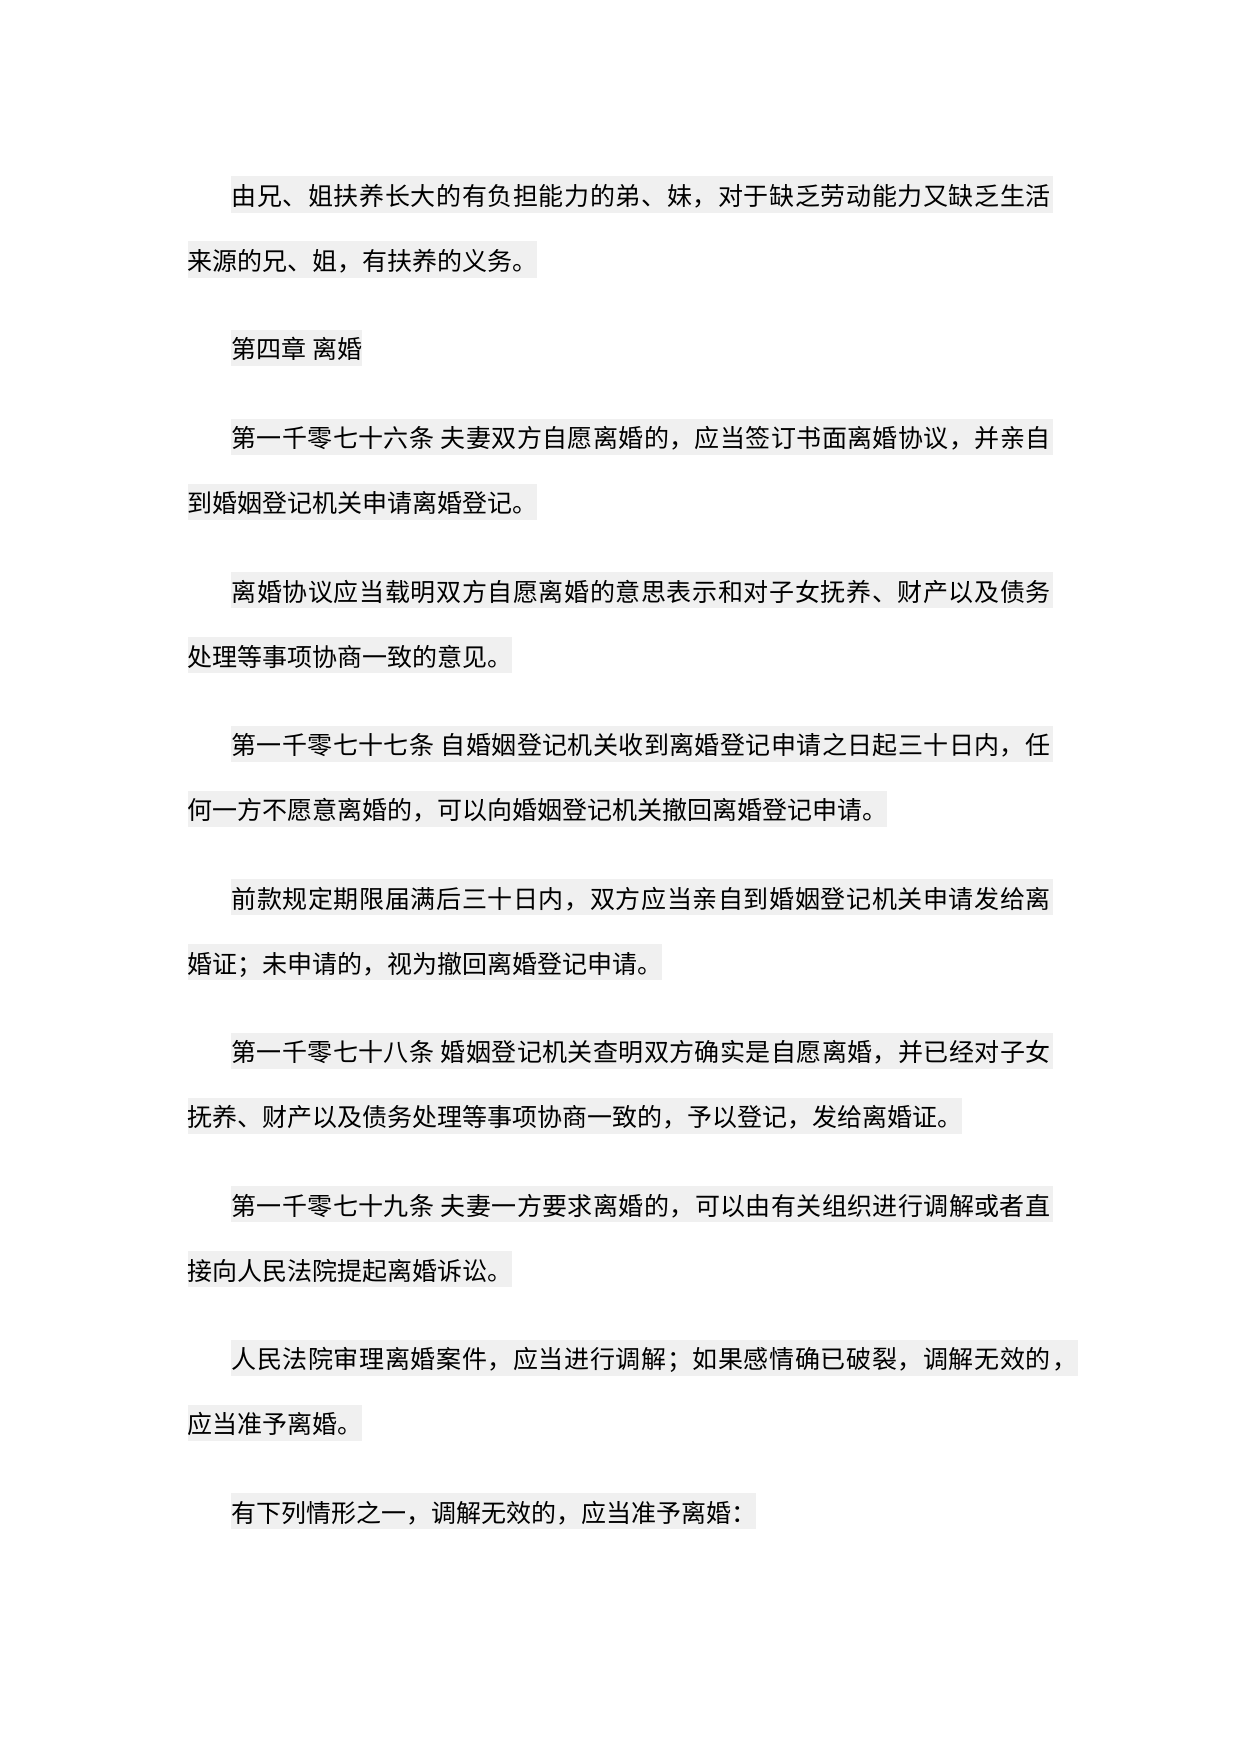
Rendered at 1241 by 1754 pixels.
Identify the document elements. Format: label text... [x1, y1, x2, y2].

text 第一千零七十九条 夫妻一方要求离婚的，可以由有关组织进行调解或者直接向人民法院提起离婚诉讼。 [187, 1172, 1053, 1302]
text 第一千零七十七条 自婚姻登记机关收到离婚登记申请之日起三十日内，任何一方不愿意离婚的，可以向婚姻登记机关撤回离婚登记申请。 [187, 711, 1053, 841]
text 有下列情形之一，调解无效的，应当准予离婚： [187, 1479, 1053, 1544]
text 第一千零七十六条 夫妻双方自愿离婚的，应当签订书面离婚协议，并亲自到婚姻登记机关申请离婚登记。 [187, 404, 1053, 534]
text 第四章 离婚 [187, 316, 1053, 381]
text 由兄、姐扶养长大的有负担能力的弟、妹，对于缺乏劳动能力又缺乏生活来源的兄、姐，有扶养的义务。 [187, 162, 1053, 292]
text 前款规定期限届满后三十日内，双方应当亲自到婚姻登记机关申请发给离婚证；未申请的，视为撤回离婚登记申请。 [187, 865, 1053, 995]
text 人民法院审理离婚案件，应当进行调解；如果感情确已破裂，调解无效的，应当准予离婚。 [187, 1325, 1053, 1455]
text 第一千零七十八条 婚姻登记机关查明双方确实是自愿离婚，并已经对子女抚养、财产以及债务处理等事项协商一致的，予以登记，发给离婚证。 [187, 1018, 1053, 1148]
text 离婚协议应当载明双方自愿离婚的意思表示和对子女抚养、财产以及债务处理等事项协商一致的意见。 [187, 558, 1053, 688]
